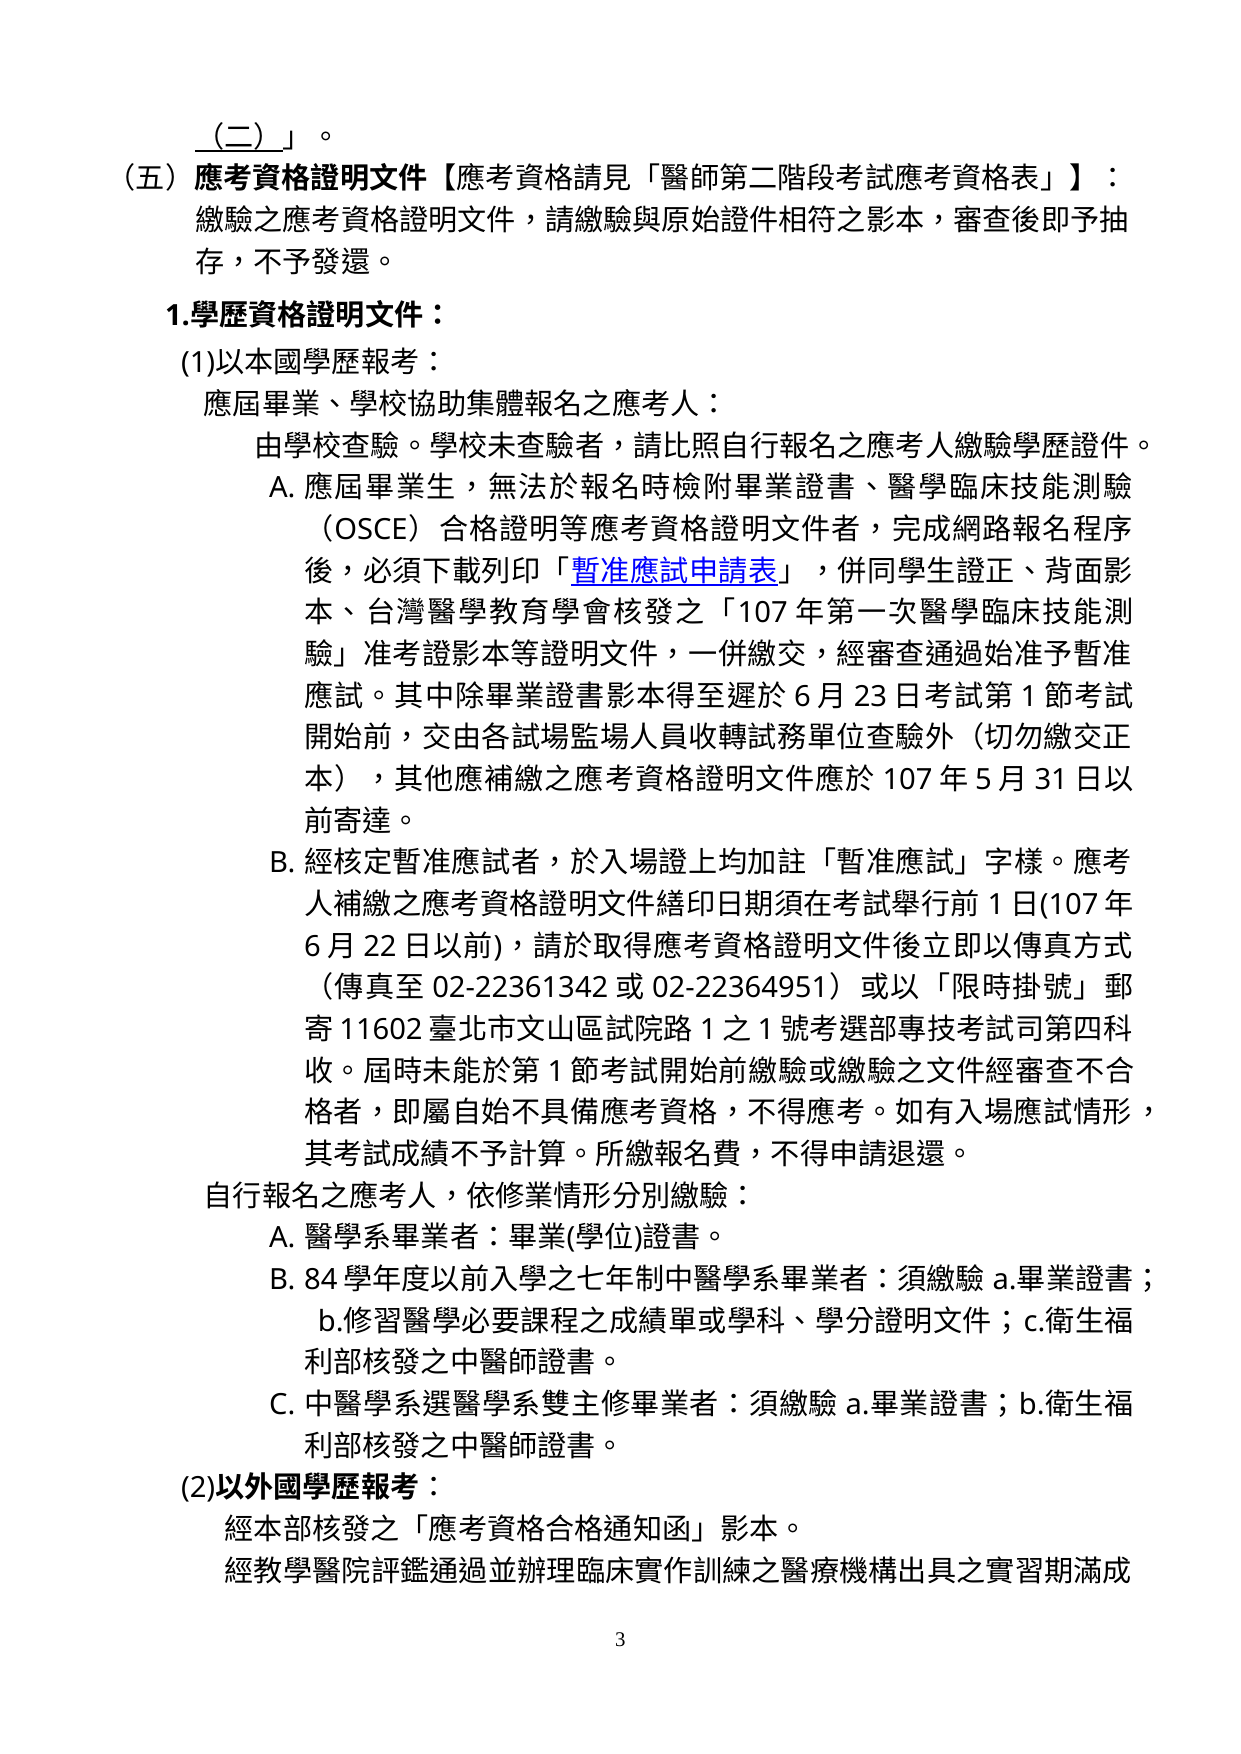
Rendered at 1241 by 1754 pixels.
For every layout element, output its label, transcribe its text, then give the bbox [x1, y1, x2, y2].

text (2)以外國學歷報考： [181, 1464, 1134, 1506]
list 由學校查驗。學校未查驗者，請比照自行報名之應考人繳驗學歷證件。 [254, 423, 1134, 464]
text (1)以本國學歷報考： [181, 339, 1134, 381]
list 經核定暫准應試者，於入場證上均加註「暫准應試」字樣。應考人補繳之應考資格證明文件繕印日期須在考試舉行前1日(107年6月22日以前)，請於取得應考資格證明文件後立即以傳真方式（傳真至02-22361342或02-22364951）或以「限時掛號」郵寄11602臺北市文山區試院路1之1號考選部專技考試司第四科收。屆時未能於第1節考試開始前繳驗或繳驗之文件經審查不合格者，即屬自始不具備應考資格，不得應考。如有入場應試情形，其考試成績不予計算。所繳報名費，不得申請退還。 [269, 839, 1134, 1173]
list 應屆畢業生，無法於報名時檢附畢業證書、醫學臨床技能測驗（OSCE）合格證明等應考資格證明文件者，完成網路報名程序後，必須下載列印「暫准應試申請表」，併同學生證正、背面影本、台灣醫學教育學會核發之「107年第一次醫學臨床技能測驗」准考證影本等證明文件，一併繳交，經審查通過始准予暫准應試。其中除畢業證書影本得至遲於6月23日考試第1節考試開始前，交由各試場監場人員收轉試務單位查驗外（切勿繳交正本），其他應補繳之應考資格證明文件應於107年5月31日以前寄達。 [269, 464, 1134, 839]
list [106, 114, 1134, 156]
list 應考資格證明文件【應考資格請見「醫師第二階段考試應考資格表」】：繳驗之應考資格證明文件，請繳驗與原始證件相符之影本，審查後即予抽存，不予發還。 [106, 156, 1134, 281]
list 中醫學系選醫學系雙主修畢業者：須繳驗a.畢業證書；b.衛生福利部核發之中醫師證書。 [269, 1381, 1134, 1464]
list 醫學系畢業者：畢業(學位)證書。 [269, 1214, 1134, 1256]
text 自行報名之應考人，依修業情形分別繳驗： [181, 1173, 1134, 1214]
text 應屆畢業、學校協助集體報名之應考人： [181, 381, 1134, 423]
text 1.學歷資格證明文件： [165, 286, 1134, 339]
text 經本部核發之「應考資格合格通知函」影本。 [224, 1506, 1134, 1548]
list 84學年度以前入學之七年制中醫學系畢業者：須繳驗a.畢業證書； b.修習醫學必要課程之成績單或學科、學分證明文件；c.衛生福利部核發之中醫師證書。 [269, 1256, 1134, 1381]
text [224, 1548, 1134, 1589]
